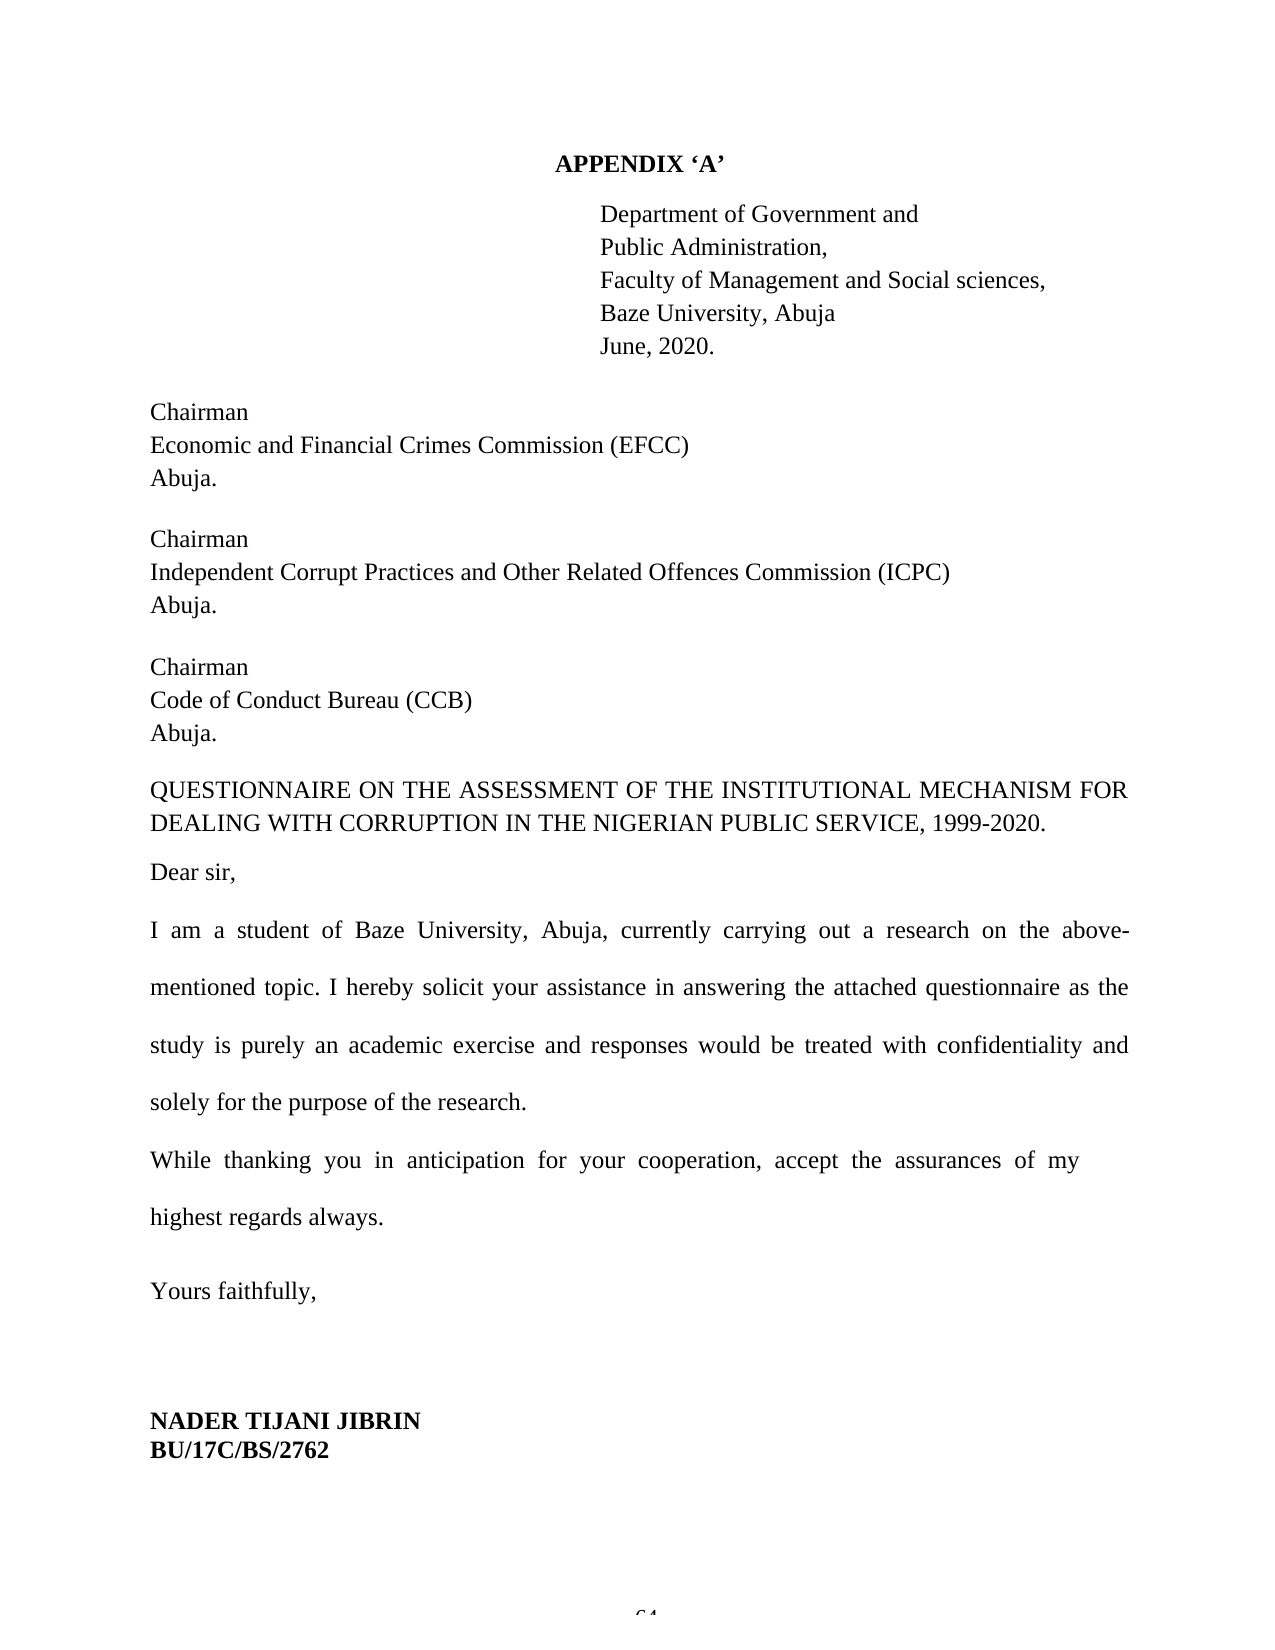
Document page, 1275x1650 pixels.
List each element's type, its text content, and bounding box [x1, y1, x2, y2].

text Chairman [150, 652, 1250, 681]
text I am a student of Baze University, Abuja, currently carrying out a research on the above- mentioned topic. I hereby solicit your assistance in answering the attached questionnaire as the study is purely an academic exercise and responses would be treated with confidentiality and solely for the purpose of the research. [150, 915, 1130, 1116]
text Department of Government and Public Administration, [600, 199, 921, 261]
subtitle NADER TIJANI JIBRIN BU/17C/BS/2762 [150, 1406, 421, 1463]
subtitle APPENDIX ‘A’ [160, 149, 1120, 178]
text Independent Corrupt Practices and Other Related Offences Commission (ICPC) Abuja. [150, 557, 951, 619]
text June, 2020. [600, 331, 1250, 360]
text QUESTIONNAIRE ON THE ASSESSMENT OF THE INSTITUTIONAL MECHANISM FOR DEALING WITH CORRUPTION IN THE NIGERIAN PUBLIC SERVICE, 1999-2020. [150, 775, 1130, 836]
text Faculty of Management and Social sciences, Baze University, Abuja [600, 265, 1046, 327]
text Chairman [150, 524, 1250, 553]
text Code of Conduct Bureau (CCB) Abuja. [150, 685, 472, 747]
text Economic and Financial Crimes Commission (EFCC) Abuja. [150, 430, 692, 492]
text Chairman [150, 397, 1250, 426]
text Yours faithfully, [150, 1276, 1250, 1305]
text While thanking you in anticipation for your cooperation, accept the assurances of my highest regards always. [150, 1145, 1080, 1231]
text Dear sir, [150, 857, 1250, 886]
